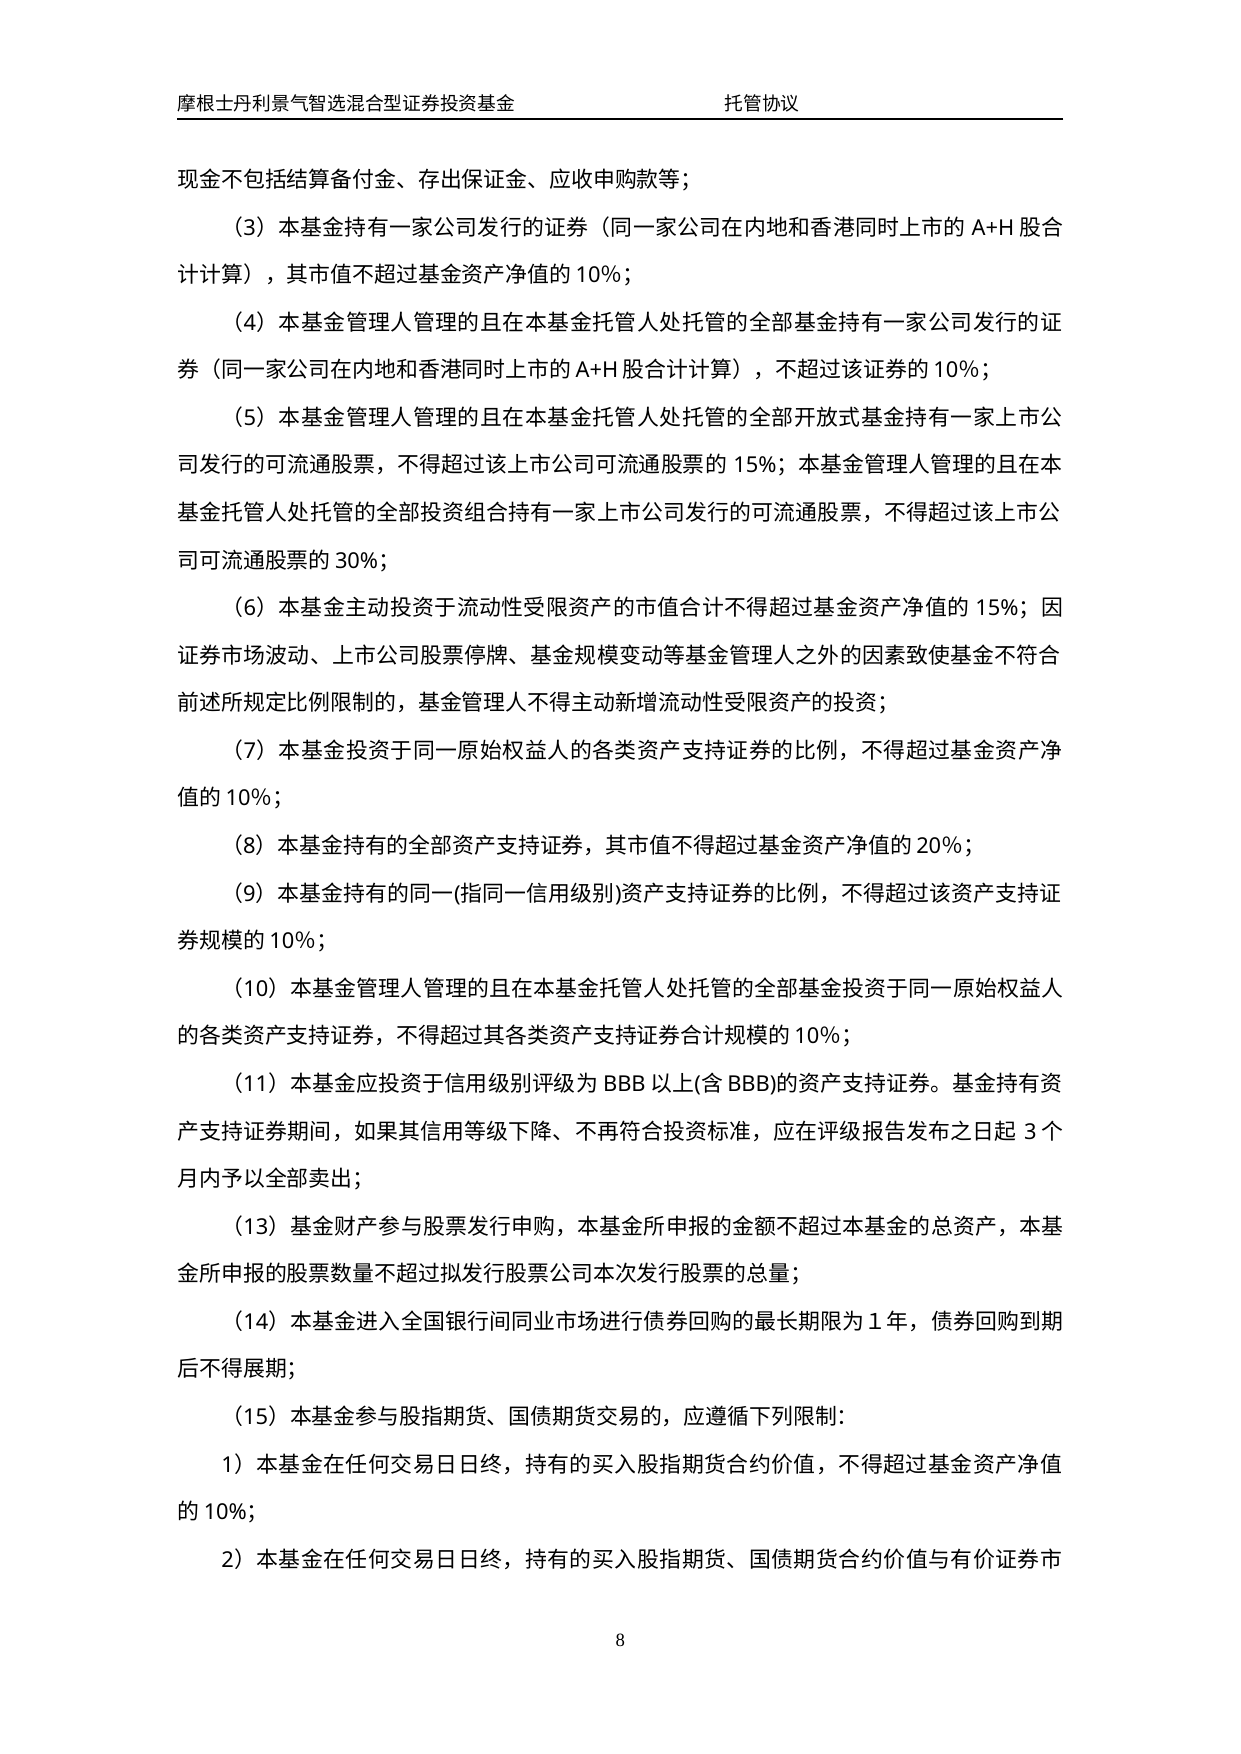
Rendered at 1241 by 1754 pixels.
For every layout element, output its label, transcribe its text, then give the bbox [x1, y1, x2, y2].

text （9）本基金持有的同一(指同一信用级别)资产支持证券的比例，不得超过该资产支持证券规模的10％； [177, 876, 1063, 955]
text （10）本基金管理人管理的且在本基金托管人处托管的全部基金投资于同一原始权益人的各类资产支持证券，不得超过其各类资产支持证券合计规模的10％； [177, 971, 1063, 1050]
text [177, 162, 1063, 194]
text （13）基金财产参与股票发行申购，本基金所申报的金额不超过本基金的总资产，本基金所申报的股票数量不超过拟发行股票公司本次发行股票的总量； [177, 1209, 1063, 1288]
text （4）本基金管理人管理的且在本基金托管人处托管的全部基金持有一家公司发行的证券（同一家公司在内地和香港同时上市的A+H股合计计算），不超过该证券的10％； [177, 305, 1063, 384]
text 1）本基金在任何交易日日终，持有的买入股指期货合约价值，不得超过基金资产净值的10%； [177, 1447, 1063, 1526]
text （3）本基金持有一家公司发行的证券（同一家公司在内地和香港同时上市的A+H股合计计算），其市值不超过基金资产净值的10％； [177, 209, 1063, 289]
text （15）本基金参与股指期货、国债期货交易的，应遵循下列限制： [177, 1399, 1063, 1431]
text （5）本基金管理人管理的且在本基金托管人处托管的全部开放式基金持有一家上市公司发行的可流通股票，不得超过该上市公司可流通股票的15%；本基金管理人管理的且在本基金托管人处托管的全部投资组合持有一家上市公司发行的可流通股票，不得超过该上市公司可流通股票的30%； [177, 400, 1063, 574]
text （8）本基金持有的全部资产支持证券，其市值不得超过基金资产净值的20％； [177, 828, 1063, 860]
text （7）本基金投资于同一原始权益人的各类资产支持证券的比例，不得超过基金资产净值的10％； [177, 733, 1063, 812]
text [177, 1542, 1063, 1573]
text （14）本基金进入全国银行间同业市场进行债券回购的最长期限为１年，债券回购到期后不得展期； [177, 1304, 1063, 1383]
text （11）本基金应投资于信用级别评级为BBB以上(含BBB)的资产支持证券。基金持有资产支持证券期间，如果其信用等级下降、不再符合投资标准，应在评级报告发布之日起3个月内予以全部卖出； [177, 1066, 1063, 1193]
text （6）本基金主动投资于流动性受限资产的市值合计不得超过基金资产净值的15%；因证券市场波动、上市公司股票停牌、基金规模变动等基金管理人之外的因素致使基金不符合前述所规定比例限制的，基金管理人不得主动新增流动性受限资产的投资； [177, 590, 1063, 717]
